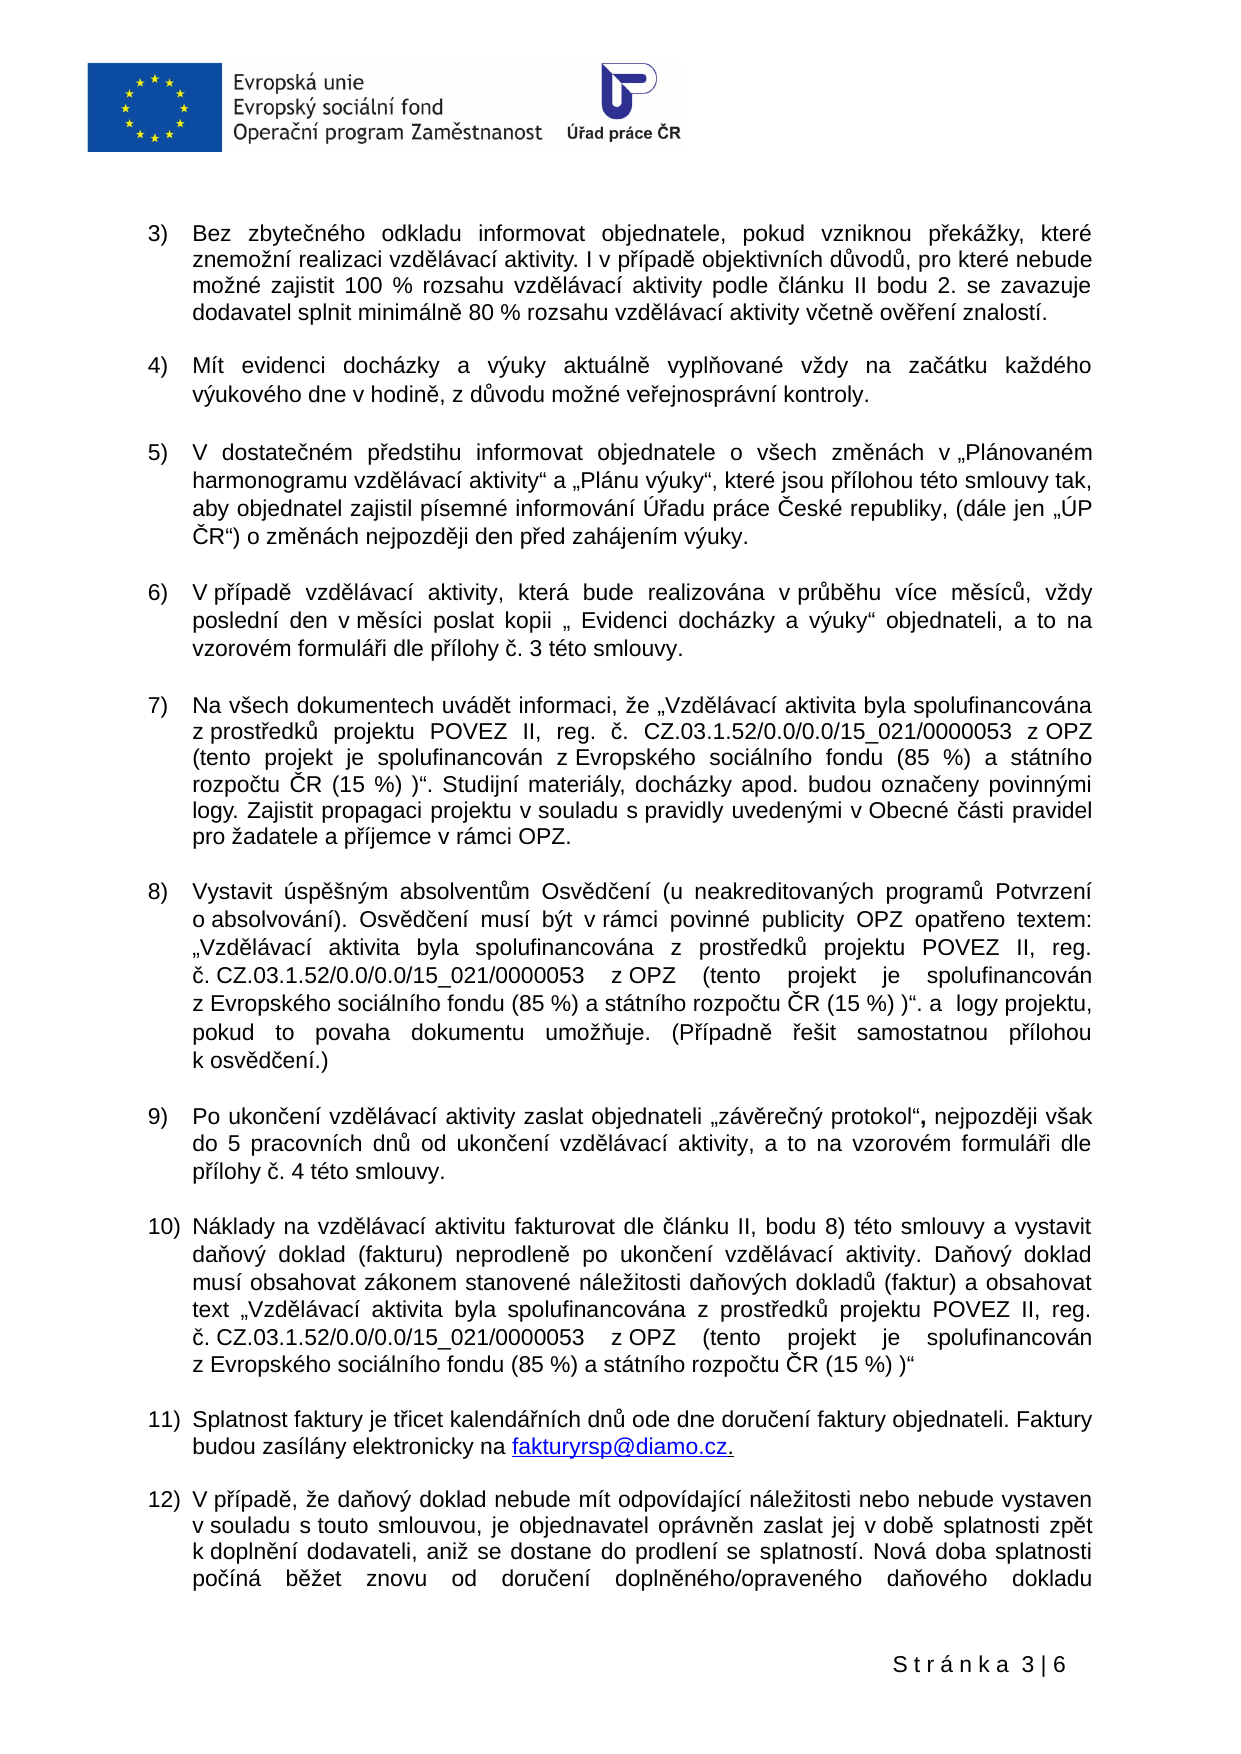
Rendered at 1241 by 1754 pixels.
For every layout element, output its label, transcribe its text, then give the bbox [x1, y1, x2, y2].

picture [83, 60, 684, 152]
list Vystavit úspěšným absolventům Osvědčení (u neakreditovaných programů Potvrzení o absolvování). Osvědčení musí být v rámci povinné publicity OPZ opatřeno textem: „Vzdělávací aktivita byla spolufinancována z prostředků projektu POVEZ II, reg. č. CZ.03.1.52/0.0/0.0/15_021/0000053 z OPZ (tento projekt je spolufinancován z Evropského sociálního fondu (85 %) a státního rozpočtu ČR (15 %) )“. a logy projektu, pokud to povaha dokumentu umožňuje. (Případně řešit samostatnou přílohou k osvědčení.) [148, 878, 1092, 1073]
list Náklady na vzdělávací aktivitu fakturovat dle článku II, bodu 8) této smlouvy a vystavit daňový doklad (fakturu) neprodleně po ukončení vzdělávací aktivity. Daňový doklad musí obsahovat zákonem stanovené náležitosti daňových dokladů (faktur) a obsahovat text „Vzdělávací aktivita byla spolufinancována z prostředků projektu POVEZ II, reg. č. CZ.03.1.52/0.0/0.0/15_021/0000053 z OPZ (tento projekt je spolufinancován z Evropského sociálního fondu (85 %) a státního rozpočtu ČR (15 %) )“ [148, 1213, 1092, 1378]
list Po ukončení vzdělávací aktivity zaslat objednateli „závěrečný protokol“, nejpozději však do 5 pracovních dnů od ukončení vzdělávací aktivity, a to na vzorovém formuláři dle přílohy č. 4 této smlouvy. [148, 1103, 1092, 1184]
list V dostatečném předstihu informovat objednatele o všech změnách v „Plánovaném harmonogramu vzdělávací aktivity“ a „Plánu výuky“, které jsou přílohou této smlouvy tak, aby objednatel zajistil písemné informování Úřadu práce České republiky, (dále jen „ÚP ČR“) o změnách nejpozději den před zahájením výuky. [148, 438, 1092, 549]
list V případě vzdělávací aktivity, která bude realizována v průběhu více měsíců, vždy poslední den v měsíci poslat kopii „ Evidenci docházky a výuky“ objednateli, a to na vzorovém formuláři dle přílohy č. 3 této smlouvy. [148, 579, 1092, 662]
list Splatnost faktury je třicet kalendářních dnů ode dne doručení faktury objednateli. Faktury budou zasílány elektronicky na fakturyrsp@diamo.cz. [148, 1406, 1092, 1459]
list Na všech dokumentech uvádět informaci, že „Vzdělávací aktivita byla spolufinancována z prostředků projektu POVEZ II, reg. č. CZ.03.1.52/0.0/0.0/15_021/0000053 z OPZ (tento projekt je spolufinancován z Evropského sociálního fondu (85 %) a státního rozpočtu ČR (15 %) )“. Studijní materiály, docházky apod. budou označeny povinnými logy. Zajistit propagaci projektu v souladu s pravidly uvedenými v Obecné části pravidel pro žadatele a příjemce v rámci OPZ. [148, 692, 1092, 850]
list Mít evidenci docházky a výuky aktuálně vyplňované vždy na začátku každého výukového dne v hodině, z důvodu možné veřejnosprávní kontroly. [148, 352, 1092, 407]
list Bez zbytečného odkladu informovat objednatele, pokud vzniknou překážky, které znemožní realizaci vzdělávací aktivity. I v případě objektivních důvodů, pro které nebude možné zajistit 100 % rozsahu vzdělávací aktivity podle článku II bodu 2. se zavazuje dodavatel splnit minimálně 80 % rozsahu vzdělávací aktivity včetně ověření znalostí. [148, 220, 1092, 325]
